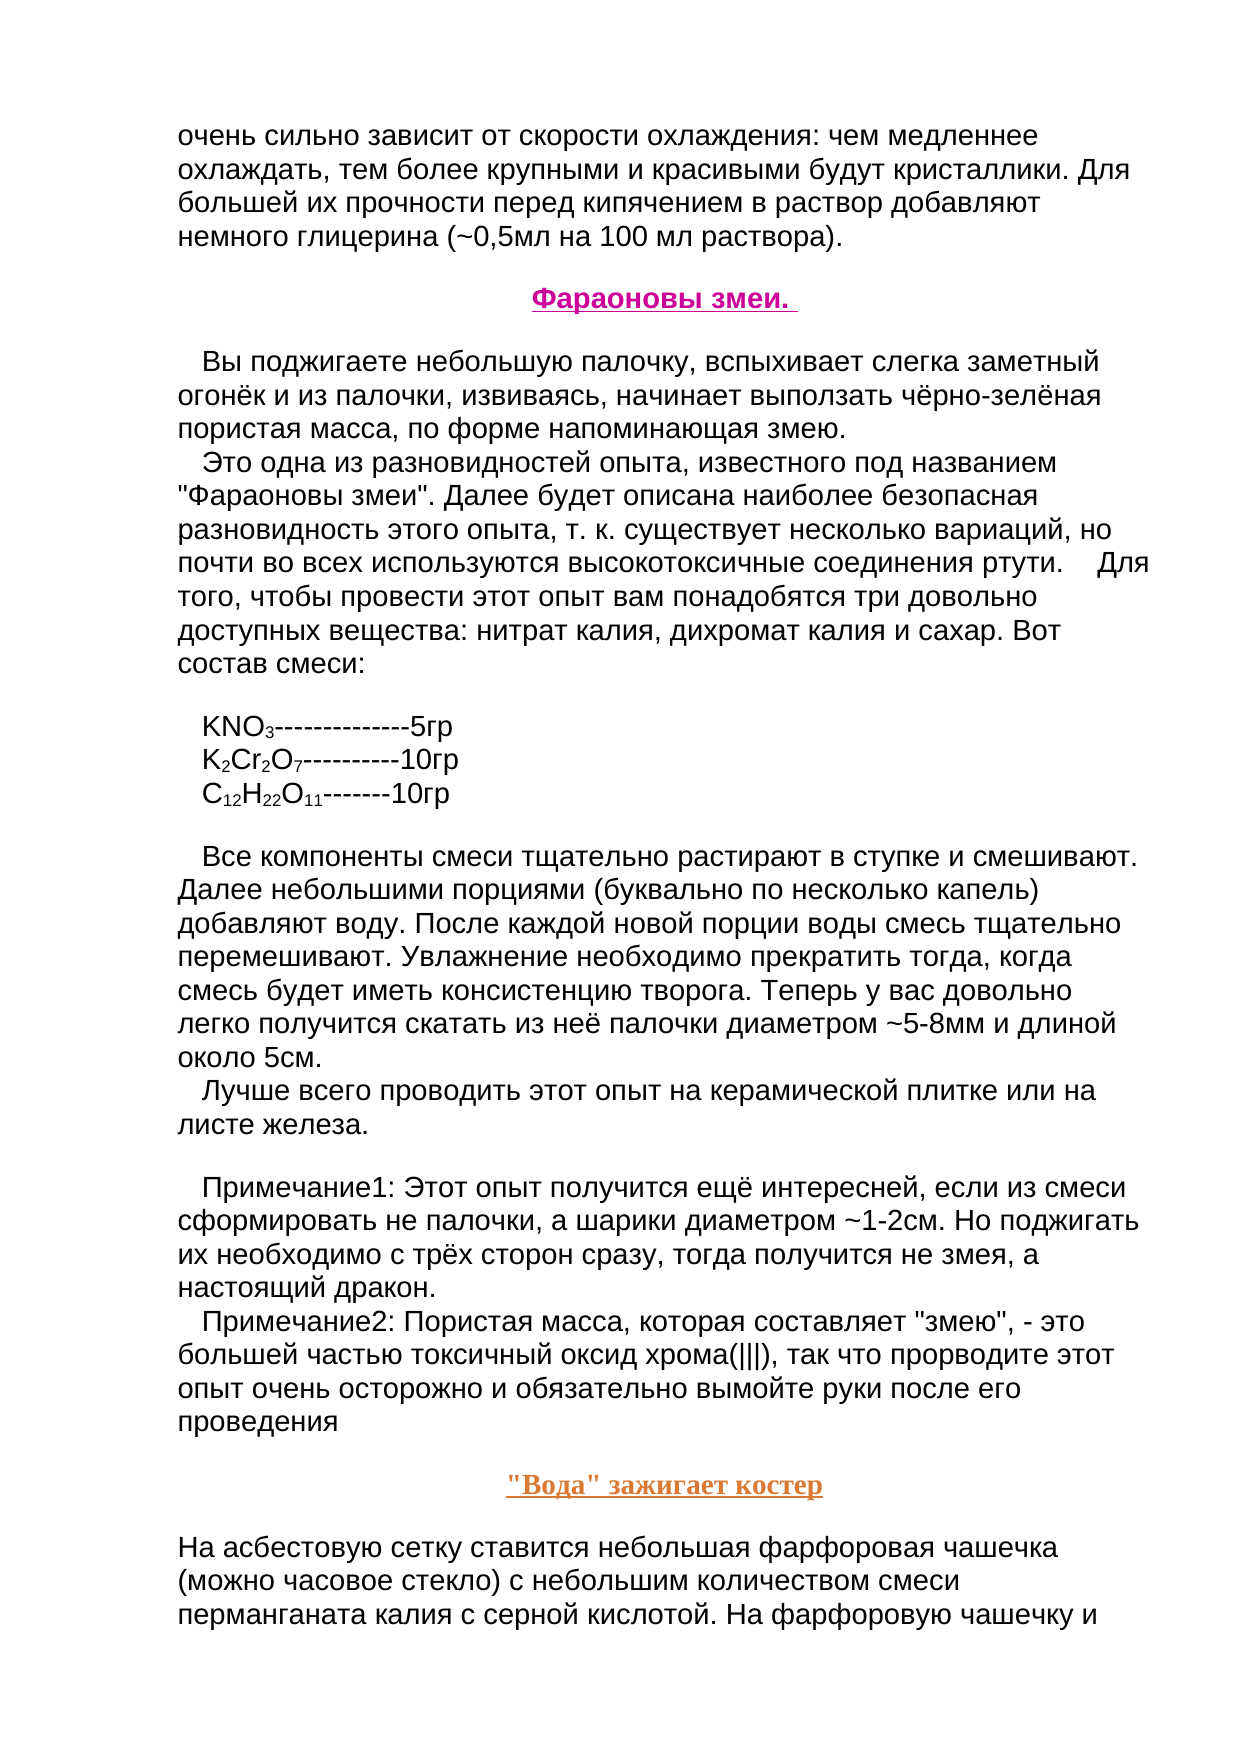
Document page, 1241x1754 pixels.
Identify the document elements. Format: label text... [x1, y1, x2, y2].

text Фараоновы змеи. [177, 281, 1152, 315]
text Все компоненты смеси тщательно растирают в ступке и смешивают. Далее небольшими порциями (буквально по несколько капель) добавляют воду. После каждой новой порции воды смесь тщательно перемешивают. Увлажнение необходимо прекратить тогда, когда смесь будет иметь консистенцию творога. Теперь у вас довольно легко получится скатать из неё палочки диаметром ~5-8мм и длиной около 5см. Лучше всего проводить этот опыт на керамической плитке или на листе железа. [177, 838, 1152, 1140]
text Примечание1: Этот опыт получится ещё интересней, если из смеси сформировать не палочки, а шарики диаметром ~1-2см. Но поджигать их необходимо с трёх сторон сразу, тогда получится не змея, а настоящий дракон. Примечание2: Пористая масса, которая составляет "змею", - это большей частью токсичный оксид хрома(|||), так что прорводите этот опыт очень осторожно и обязательно вымойте руки после его проведения [177, 1169, 1152, 1438]
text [177, 118, 1152, 252]
text KNO3--------------5гр K2Cr2O7----------10гр C12H22O11-------10гр [177, 709, 1152, 809]
text Вы поджигаете небольшую палочку, вспыхивает слегка заметный огонёк и из палочки, извиваясь, начинает выползать чёрно-зелёная пористая масса, по форме напоминающая змею. Это одна из разновидностей опыта, известного под названием "Фараоновы змеи". Далее будет описана наиболее безопасная разновидность этого опыта, т. к. существует несколько вариаций, но почти во всех используются высокотоксичные соединения ртути. Для того, чтобы провести этот опыт вам понадобятся три довольно доступных вещества: нитрат калия, дихромат калия и сахар. Вот состав смеси: [177, 344, 1152, 679]
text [177, 1530, 1152, 1630]
text "Вода" зажигает костер [177, 1467, 1152, 1501]
